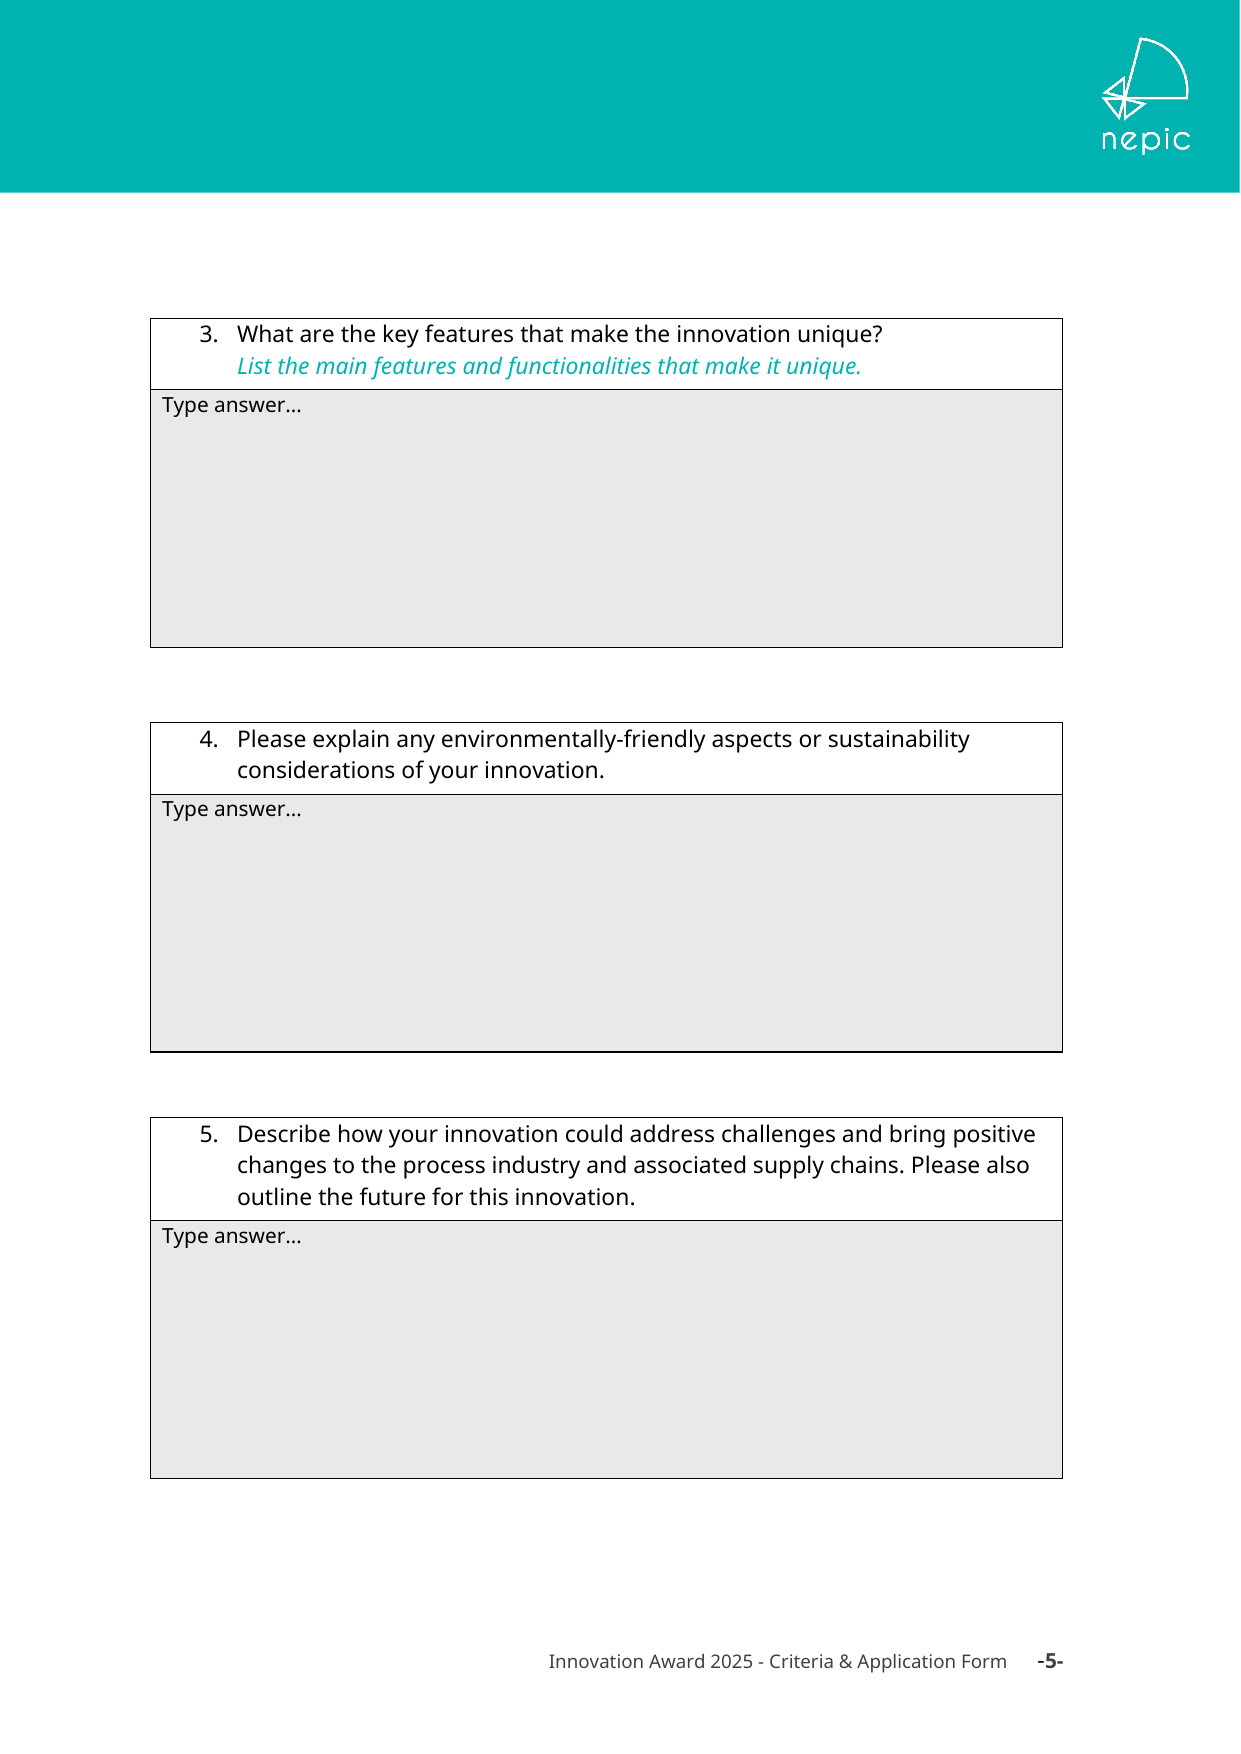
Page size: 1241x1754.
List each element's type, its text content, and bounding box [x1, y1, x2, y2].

table_cell Type answer… [151, 795, 1062, 1051]
table_cell Type answer… [151, 1221, 1062, 1478]
table_header Describe how your innovation could address challenges and bring positive changes to the process industry and associated supply chains. Please also outline the future for this innovation. [151, 1118, 1062, 1220]
table_cell Type answer… [151, 390, 1062, 647]
table_header Please explain any environmentally-friendly aspects or sustainability considerations of your innovation. [151, 723, 1062, 793]
table_header What are the key features that make the innovation unique? List the main features and functionalities that make it unique. [151, 319, 1062, 389]
picture [1086, 36, 1205, 155]
